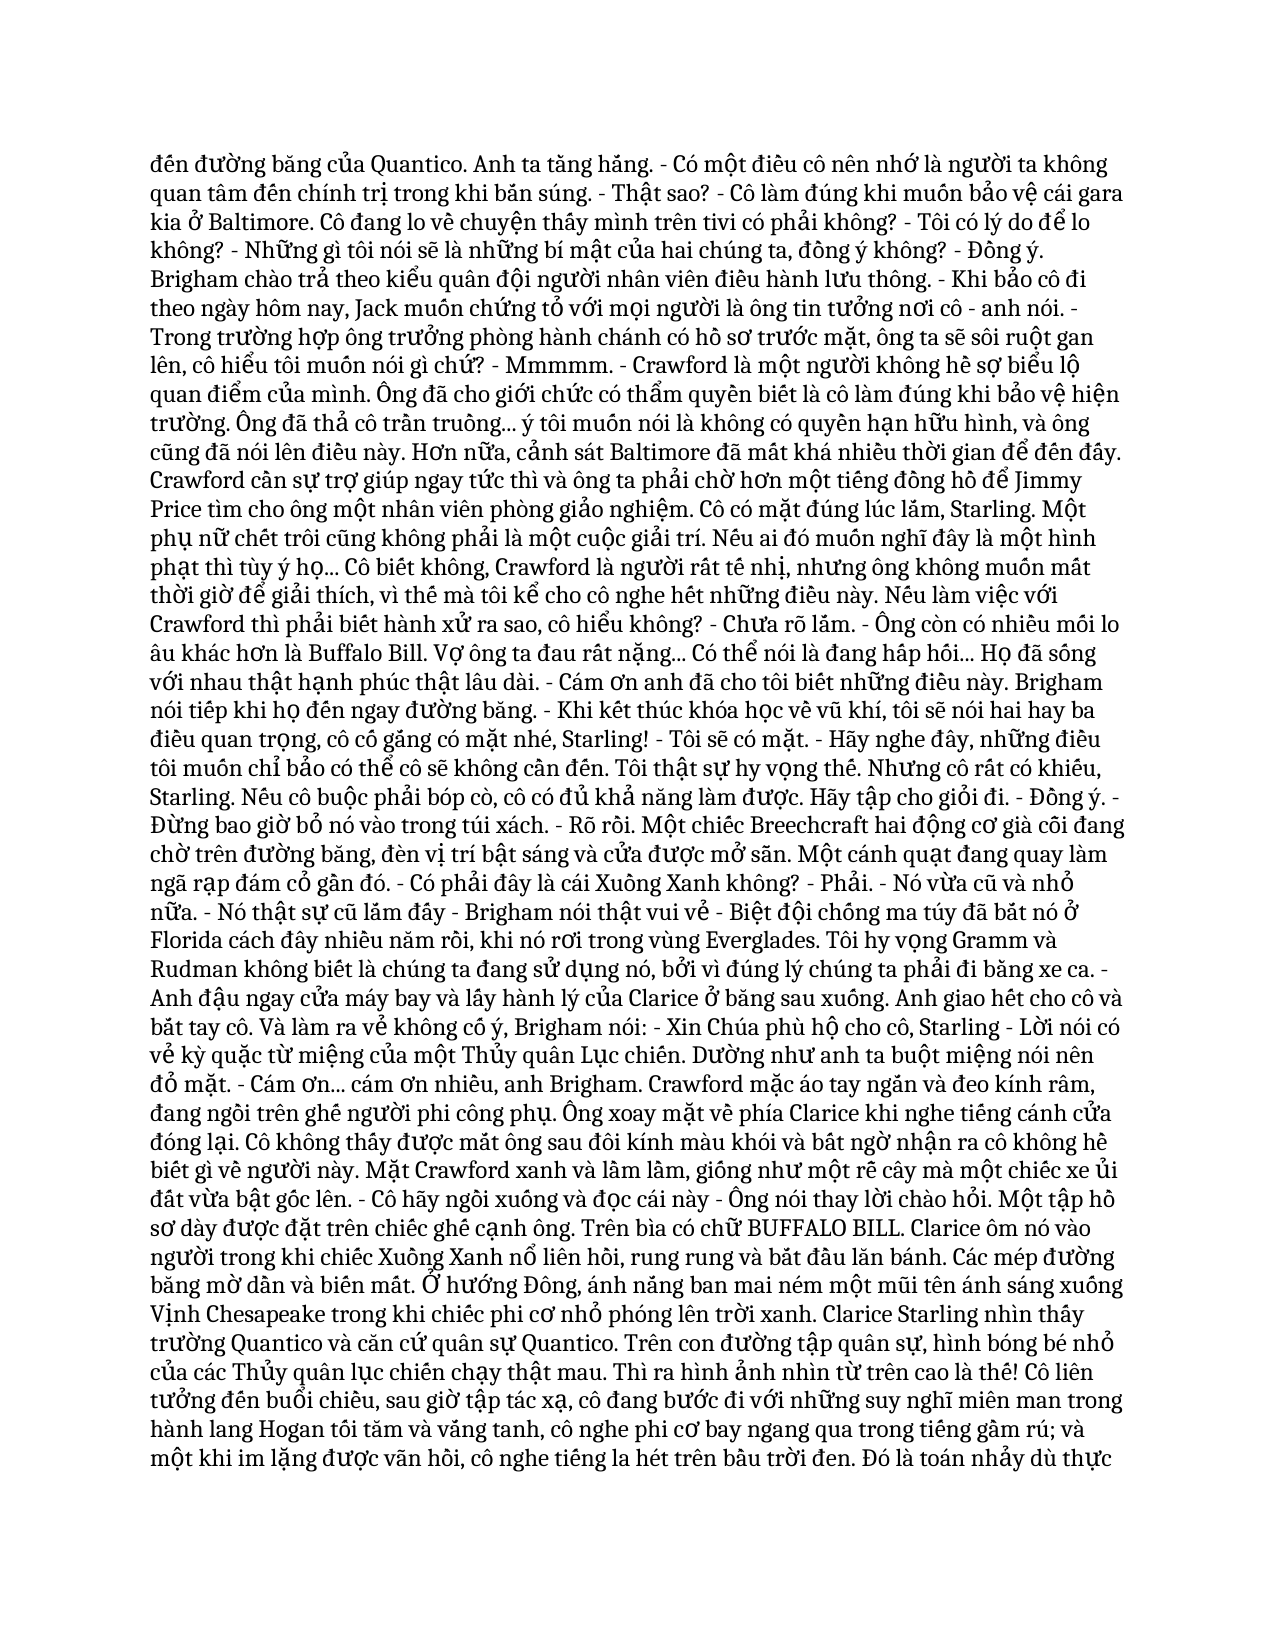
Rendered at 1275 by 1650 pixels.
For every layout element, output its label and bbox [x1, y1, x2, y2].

text [150, 150, 1125, 1472]
